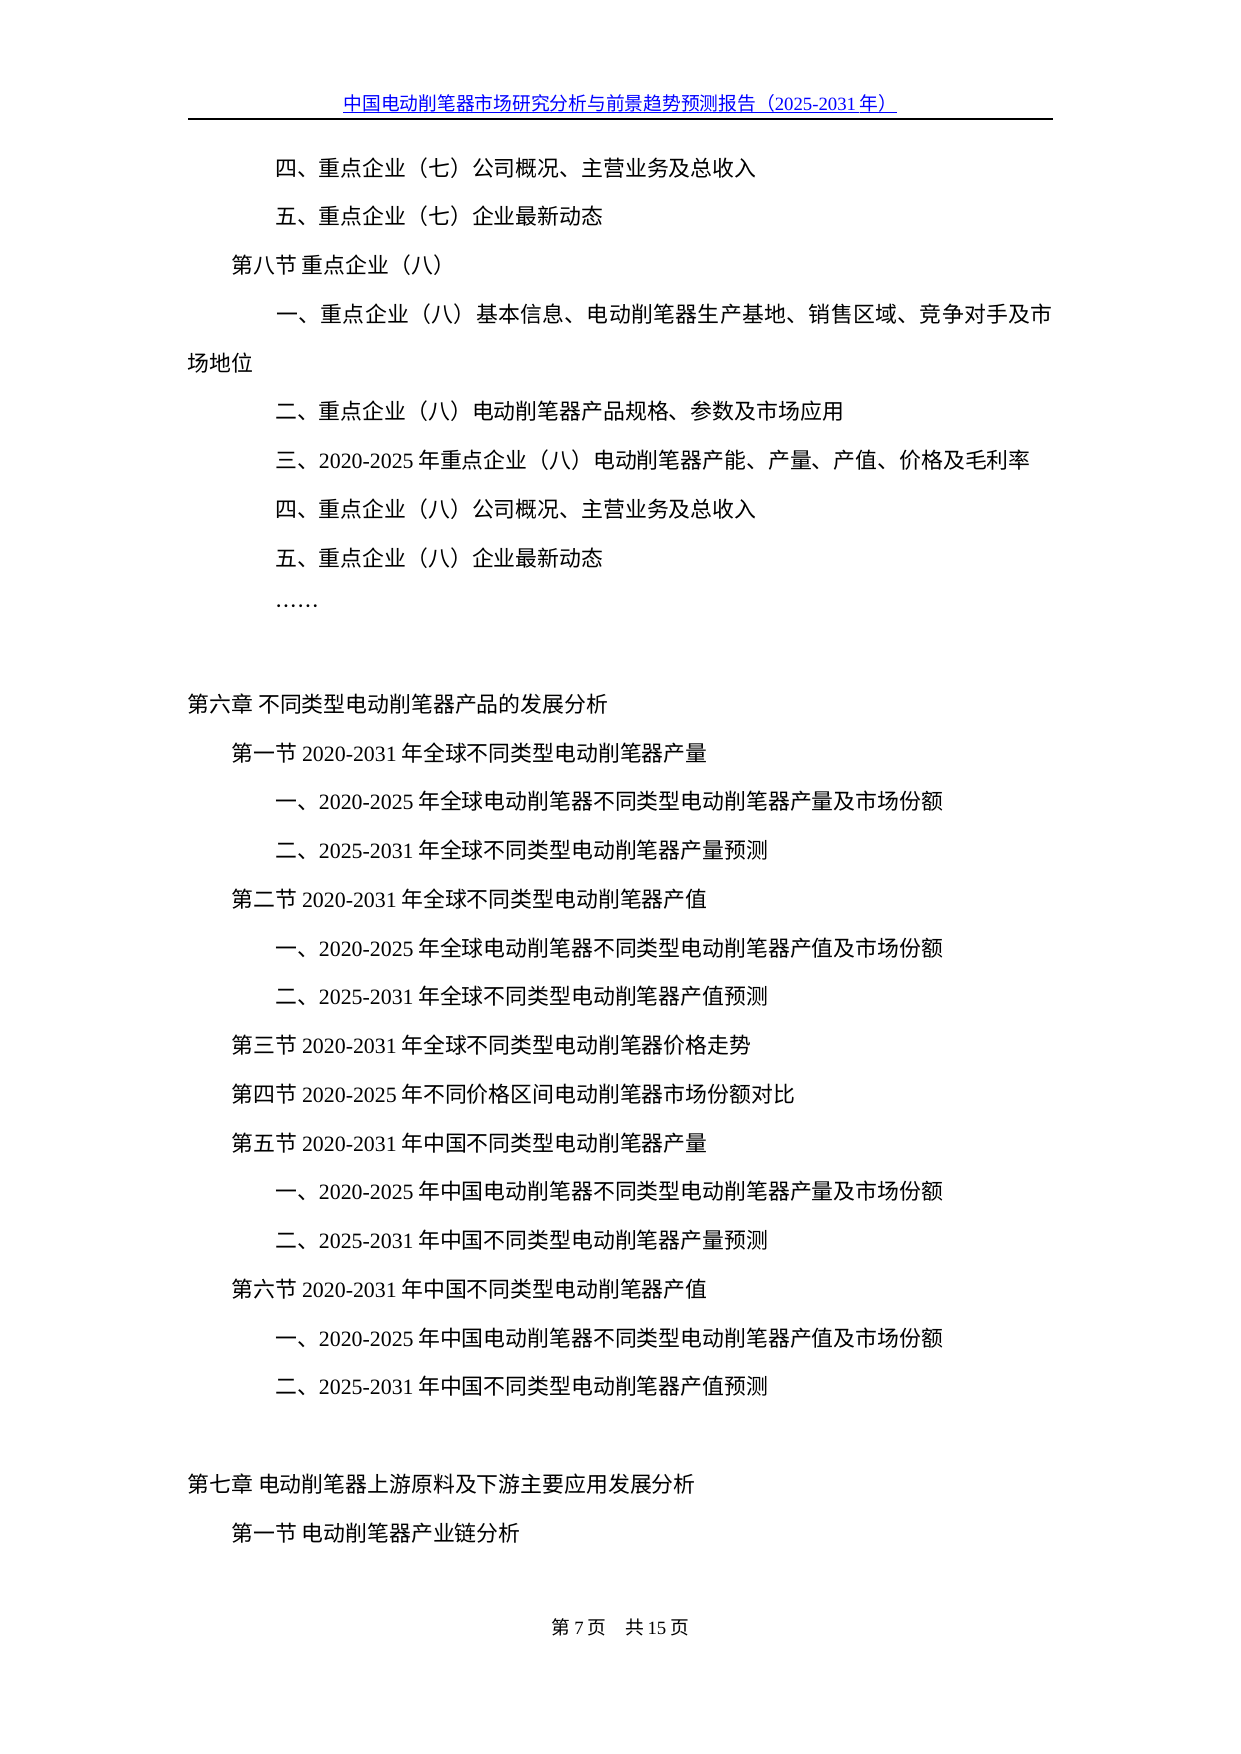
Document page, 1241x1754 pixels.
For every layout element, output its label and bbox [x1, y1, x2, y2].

text [187, 150, 1053, 1548]
